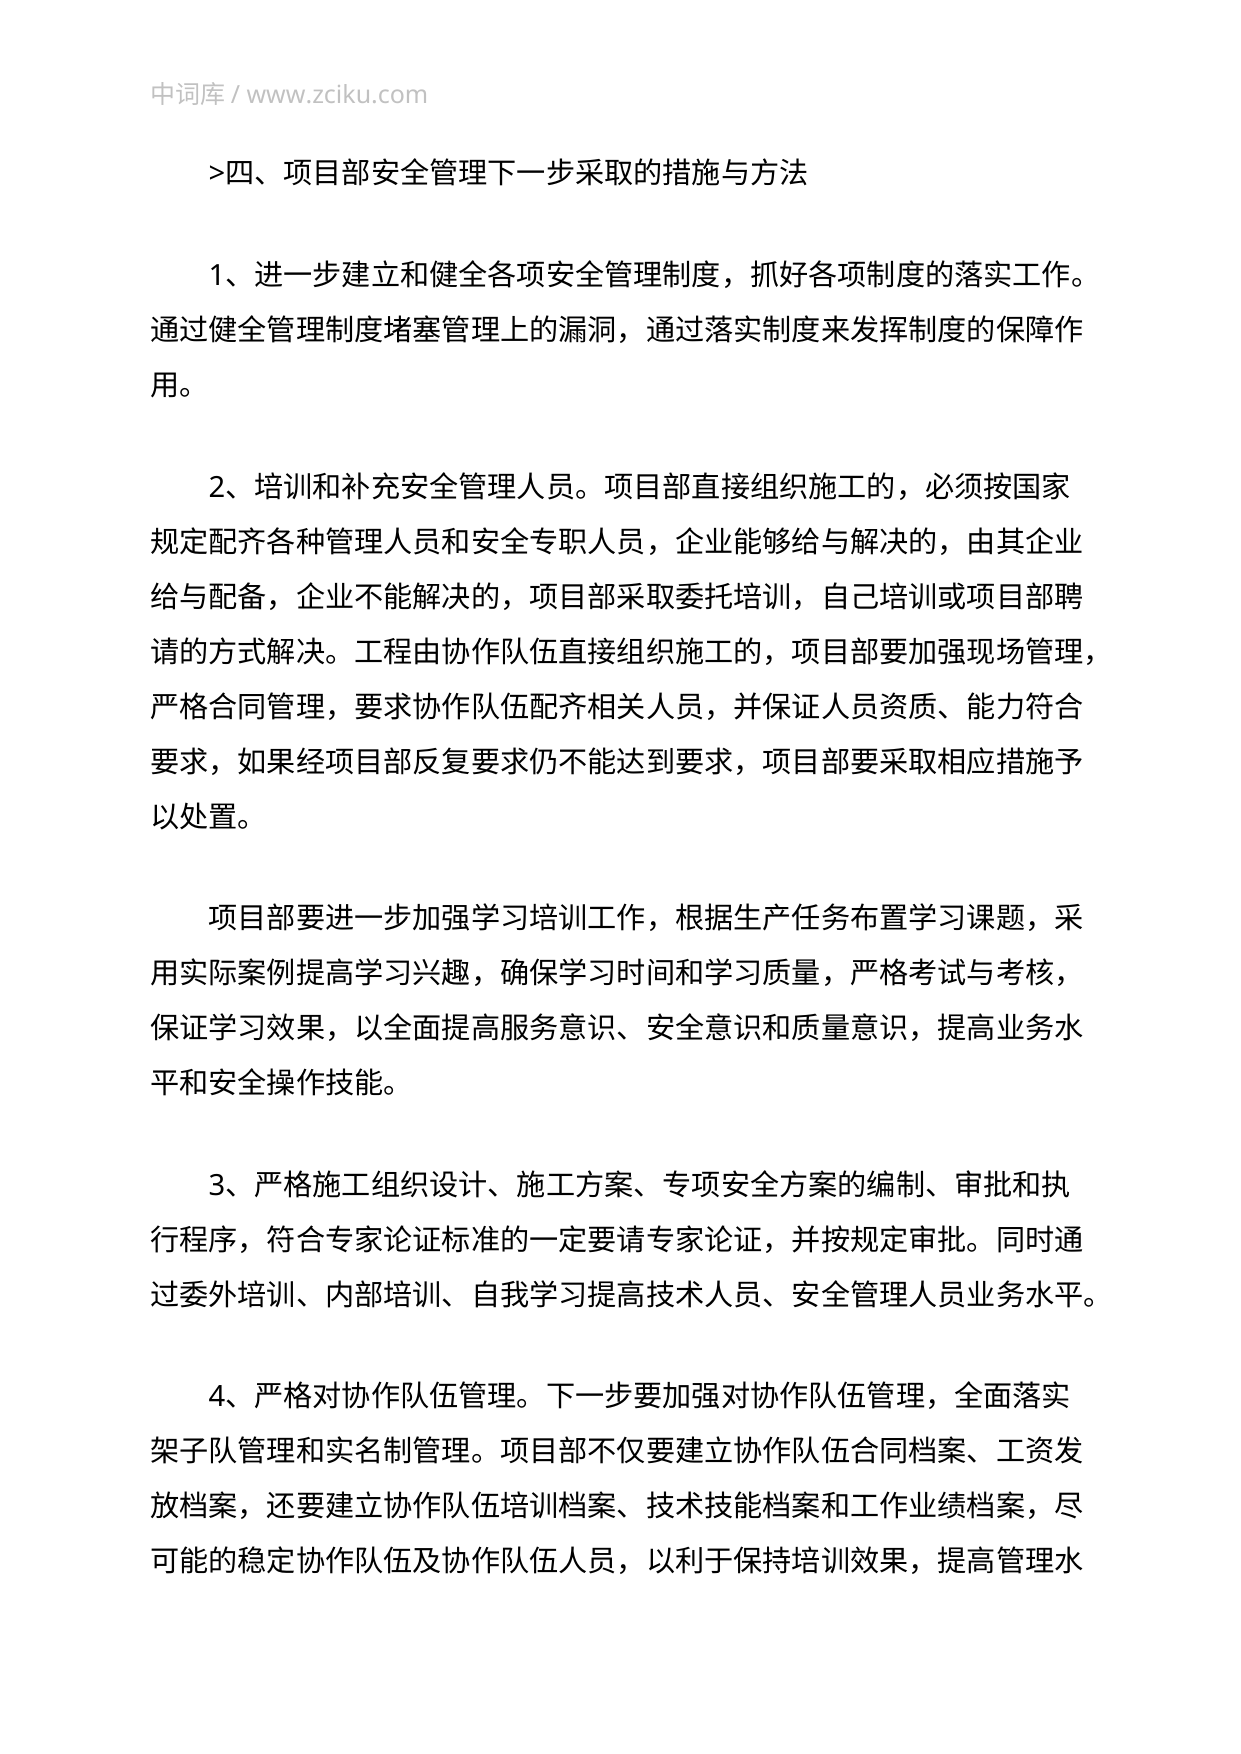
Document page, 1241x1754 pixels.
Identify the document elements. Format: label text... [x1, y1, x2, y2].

text 项目部要进一步加强学习培训工作，根据生产任务布置学习课题，采用实际案例提高学习兴趣，确保学习时间和学习质量，严格考试与考核，保证学习效果，以全面提高服务意识、安全意识和质量意识，提高业务水平和安全操作技能。 [150, 895, 1090, 1102]
text >四、项目部安全管理下一步采取的措施与方法 [150, 150, 1090, 192]
text 3、严格施工组织设计、施工方案、专项安全方案的编制、审批和执行程序，符合专家论证标准的一定要请专家论证，并按规定审批。同时通过委外培训、内部培训、自我学习提高技术人员、安全管理人员业务水平。 [150, 1161, 1090, 1313]
text 1、进一步建立和健全各项安全管理制度，抓好各项制度的落实工作。通过健全管理制度堵塞管理上的漏洞，通过落实制度来发挥制度的保障作用。 [150, 252, 1090, 404]
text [150, 1373, 1090, 1580]
text 2、培训和补充安全管理人员。项目部直接组织施工的，必须按国家规定配齐各种管理人员和安全专职人员，企业能够给与解决的，由其企业给与配备，企业不能解决的，项目部采取委托培训，自己培训或项目部聘请的方式解决。工程由协作队伍直接组织施工的，项目部要加强现场管理，严格合同管理，要求协作队伍配齐相关人员，并保证人员资质、能力符合要求，如果经项目部反复要求仍不能达到要求，项目部要采取相应措施予以处置。 [150, 464, 1090, 835]
